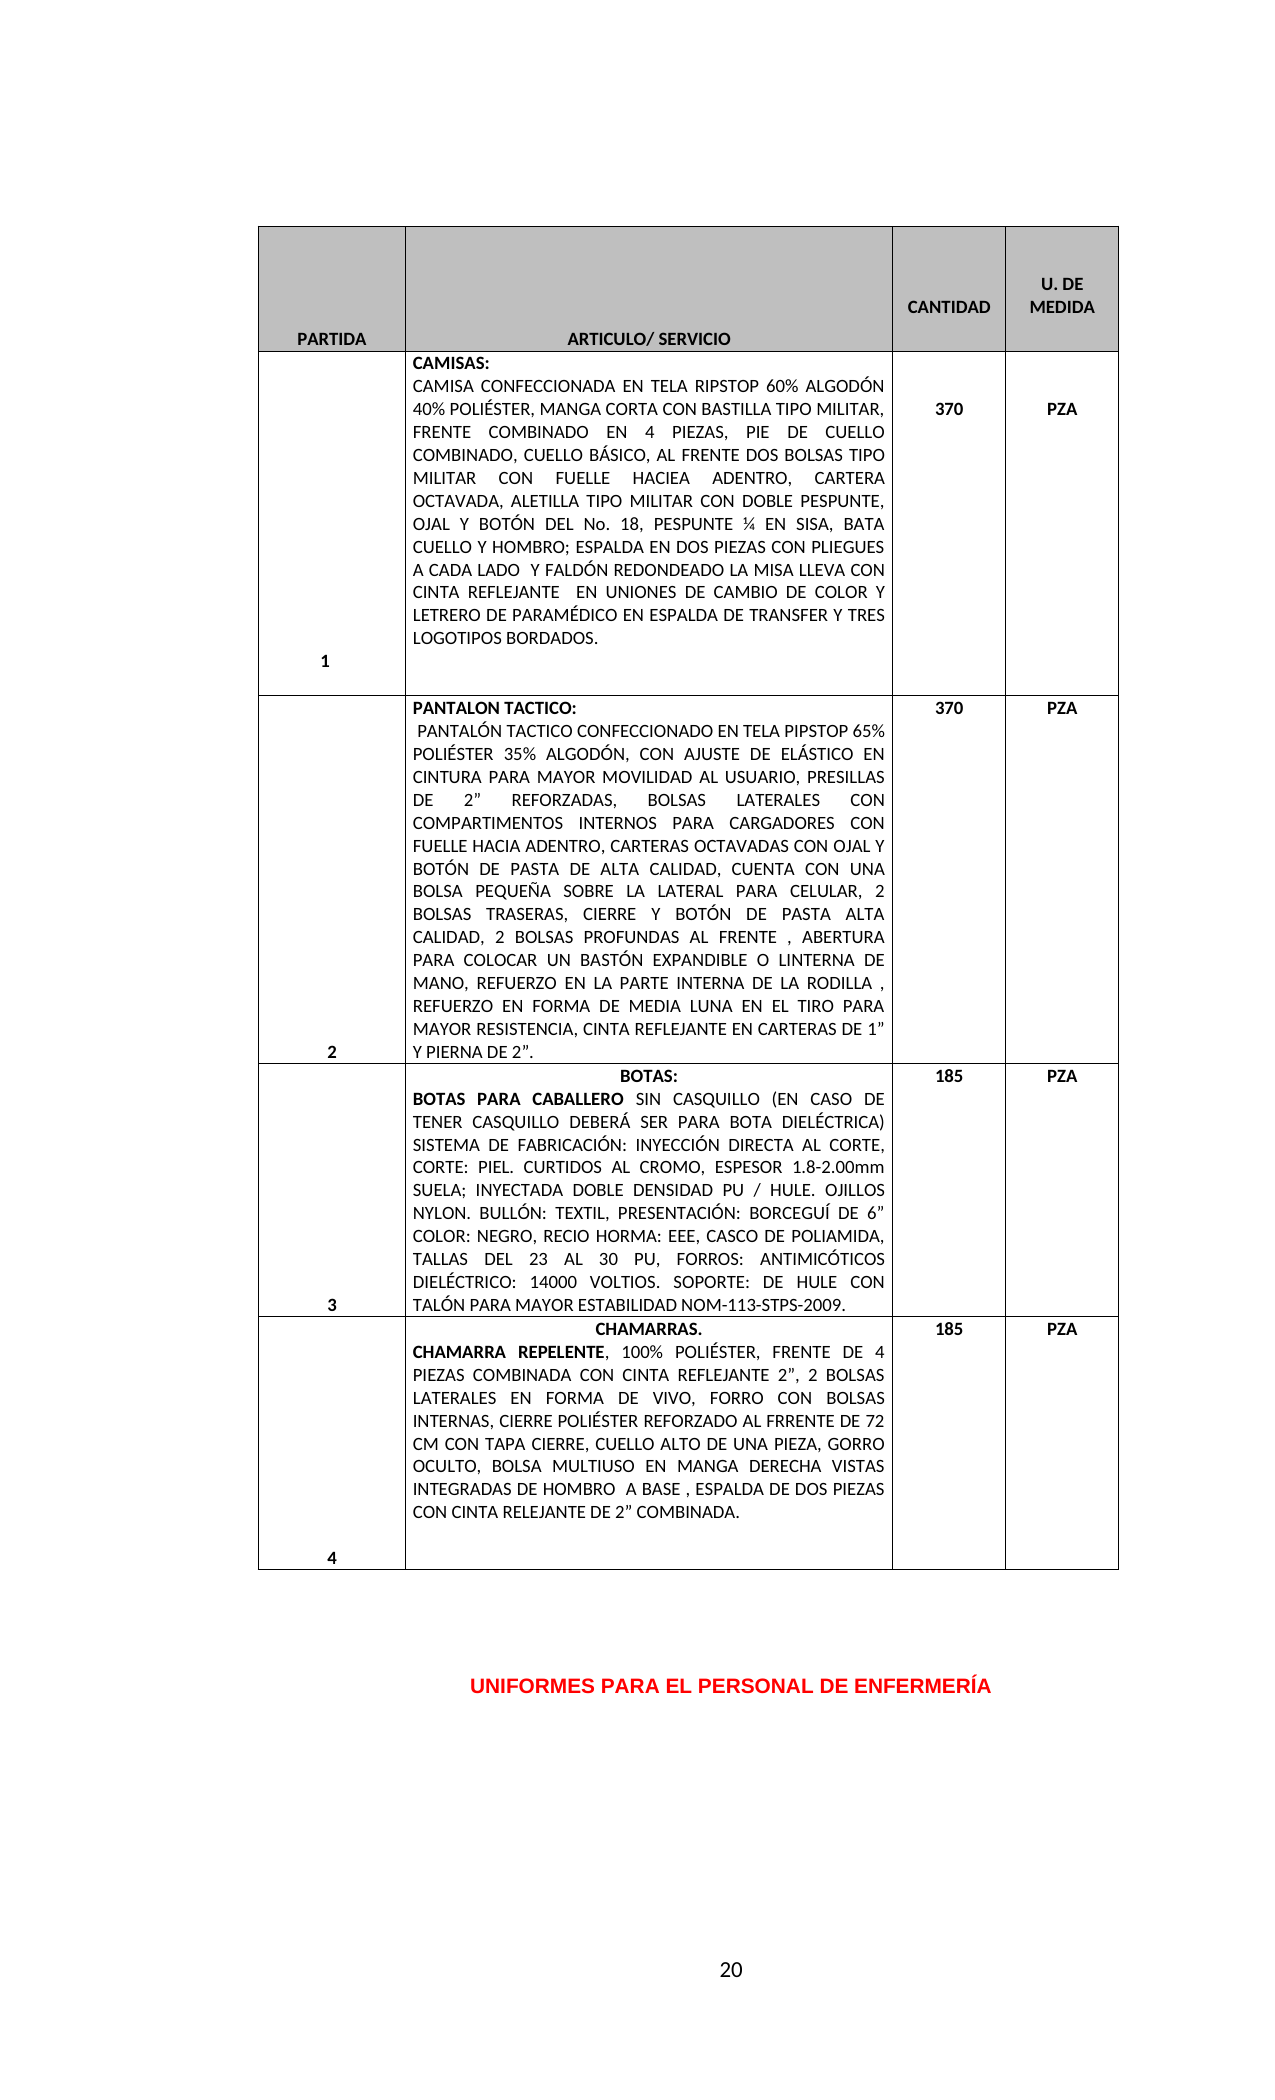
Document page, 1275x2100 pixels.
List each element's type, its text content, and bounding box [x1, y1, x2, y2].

table_cell PZA [1006, 1317, 1118, 1569]
table_header PARTIDA [259, 227, 405, 351]
table_cell CAMISAS: CAMISA CONFECCIONADA EN TELA RIPSTOP 60% ALGODÓN 40% POLIÉSTER, MANGA CORTA CON BASTILLA TIPO MILITAR, FRENTE COMBINADO EN 4 PIEZAS, PIE DE CUELLO COMBINADO, CUELLO BÁSICO, AL FRENTE DOS BOLSAS TIPO MILITAR CON FUELLE HACIEA ADENTRO, CARTERA OCTAVADA, ALETILLA TIPO MILITAR CON DOBLE PESPUNTE, OJAL Y BOTÓN DEL No. 18, PESPUNTE ¼ EN SISA, BATA CUELLO Y HOMBRO; ESPALDA EN DOS PIEZAS CON PLIEGUES A CADA LADO Y FALDÓN REDONDEADO LA MISA LLEVA CON CINTA REFLEJANTE EN UNIONES DE CAMBIO DE COLOR Y LETRERO DE PARAMÉDICO EN ESPALDA DE TRANSFER Y TRES LOGOTIPOS BORDADOS. [406, 352, 892, 695]
table_header U. DE MEDIDA [1006, 227, 1118, 351]
table_cell PZA [1006, 352, 1118, 695]
table_header ARTICULO/ SERVICIO [406, 227, 892, 351]
table_cell CHAMARRAS. CHAMARRA REPELENTE, 100% POLIÉSTER, FRENTE DE 4 PIEZAS COMBINADA CON CINTA REFLEJANTE 2”, 2 BOLSAS LATERALES EN FORMA DE VIVO, FORRO CON BOLSAS INTERNAS, CIERRE POLIÉSTER REFORZADO AL FRRENTE DE 72 CM CON TAPA CIERRE, CUELLO ALTO DE UNA PIEZA, GORRO OCULTO, BOLSA MULTIUSO EN MANGA DERECHA VISTAS INTEGRADAS DE HOMBRO A BASE , ESPALDA DE DOS PIEZAS CON CINTA RELEJANTE DE 2” COMBINADA. [406, 1317, 892, 1569]
table_cell 4 [259, 1317, 405, 1569]
table_cell 185 [893, 1064, 1005, 1316]
table_cell BOTAS: BOTAS PARA CABALLERO SIN CASQUILLO (EN CASO DE TENER CASQUILLO DEBERÁ SER PARA BOTA DIELÉCTRICA) SISTEMA DE FABRICACIÓN: INYECCIÓN DIRECTA AL CORTE, CORTE: PIEL. CURTIDOS AL CROMO, ESPESOR 1.8-2.00mm SUELA; INYECTADA DOBLE DENSIDAD PU / HULE. OJILLOS NYLON. BULLÓN: TEXTIL, PRESENTACIÓN: BORCEGUÍ DE 6” COLOR: NEGRO, RECIO HORMA: EEE, CASCO DE POLIAMIDA, TALLAS DEL 23 AL 30 PU, FORROS: ANTIMICÓTICOS DIELÉCTRICO: 14000 VOLTIOS. SOPORTE: DE HULE CON TALÓN PARA MAYOR ESTABILIDAD NOM-113-STPS-2009. [406, 1064, 892, 1316]
table_cell 1 [259, 352, 405, 695]
table_cell PANTALON TACTICO: PANTALÓN TACTICO CONFECCIONADO EN TELA PIPSTOP 65% POLIÉSTER 35% ALGODÓN, CON AJUSTE DE ELÁSTICO EN CINTURA PARA MAYOR MOVILIDAD AL USUARIO, PRESILLAS DE 2” REFORZADAS, BOLSAS LATERALES CON COMPARTIMENTOS INTERNOS PARA CARGADORES CON FUELLE HACIA ADENTRO, CARTERAS OCTAVADAS CON OJAL Y BOTÓN DE PASTA DE ALTA CALIDAD, CUENTA CON UNA BOLSA PEQUEÑA SOBRE LA LATERAL PARA CELULAR, 2 BOLSAS TRASERAS, CIERRE Y BOTÓN DE PASTA ALTA CALIDAD, 2 BOLSAS PROFUNDAS AL FRENTE , ABERTURA PARA COLOCAR UN BASTÓN EXPANDIBLE O LINTERNA DE MANO, REFUERZO EN LA PARTE INTERNA DE LA RODILLA , REFUERZO EN FORMA DE MEDIA LUNA EN EL TIRO PARA MAYOR RESISTENCIA, CINTA REFLEJANTE EN CARTERAS DE 1” Y PIERNA DE 2”. [406, 696, 892, 1063]
table_cell 3 [259, 1064, 405, 1316]
table_cell 2 [259, 696, 405, 1063]
table_cell 370 [893, 352, 1005, 695]
table_cell PZA [1006, 1064, 1118, 1316]
table_cell PZA [1006, 696, 1118, 1063]
table_header CANTIDAD [893, 227, 1005, 351]
table_cell 185 [893, 1317, 1005, 1569]
table_cell 370 [893, 696, 1005, 1063]
text UNIFORMES PARA EL PERSONAL DE ENFERMERÍA [266, 1674, 1196, 1698]
